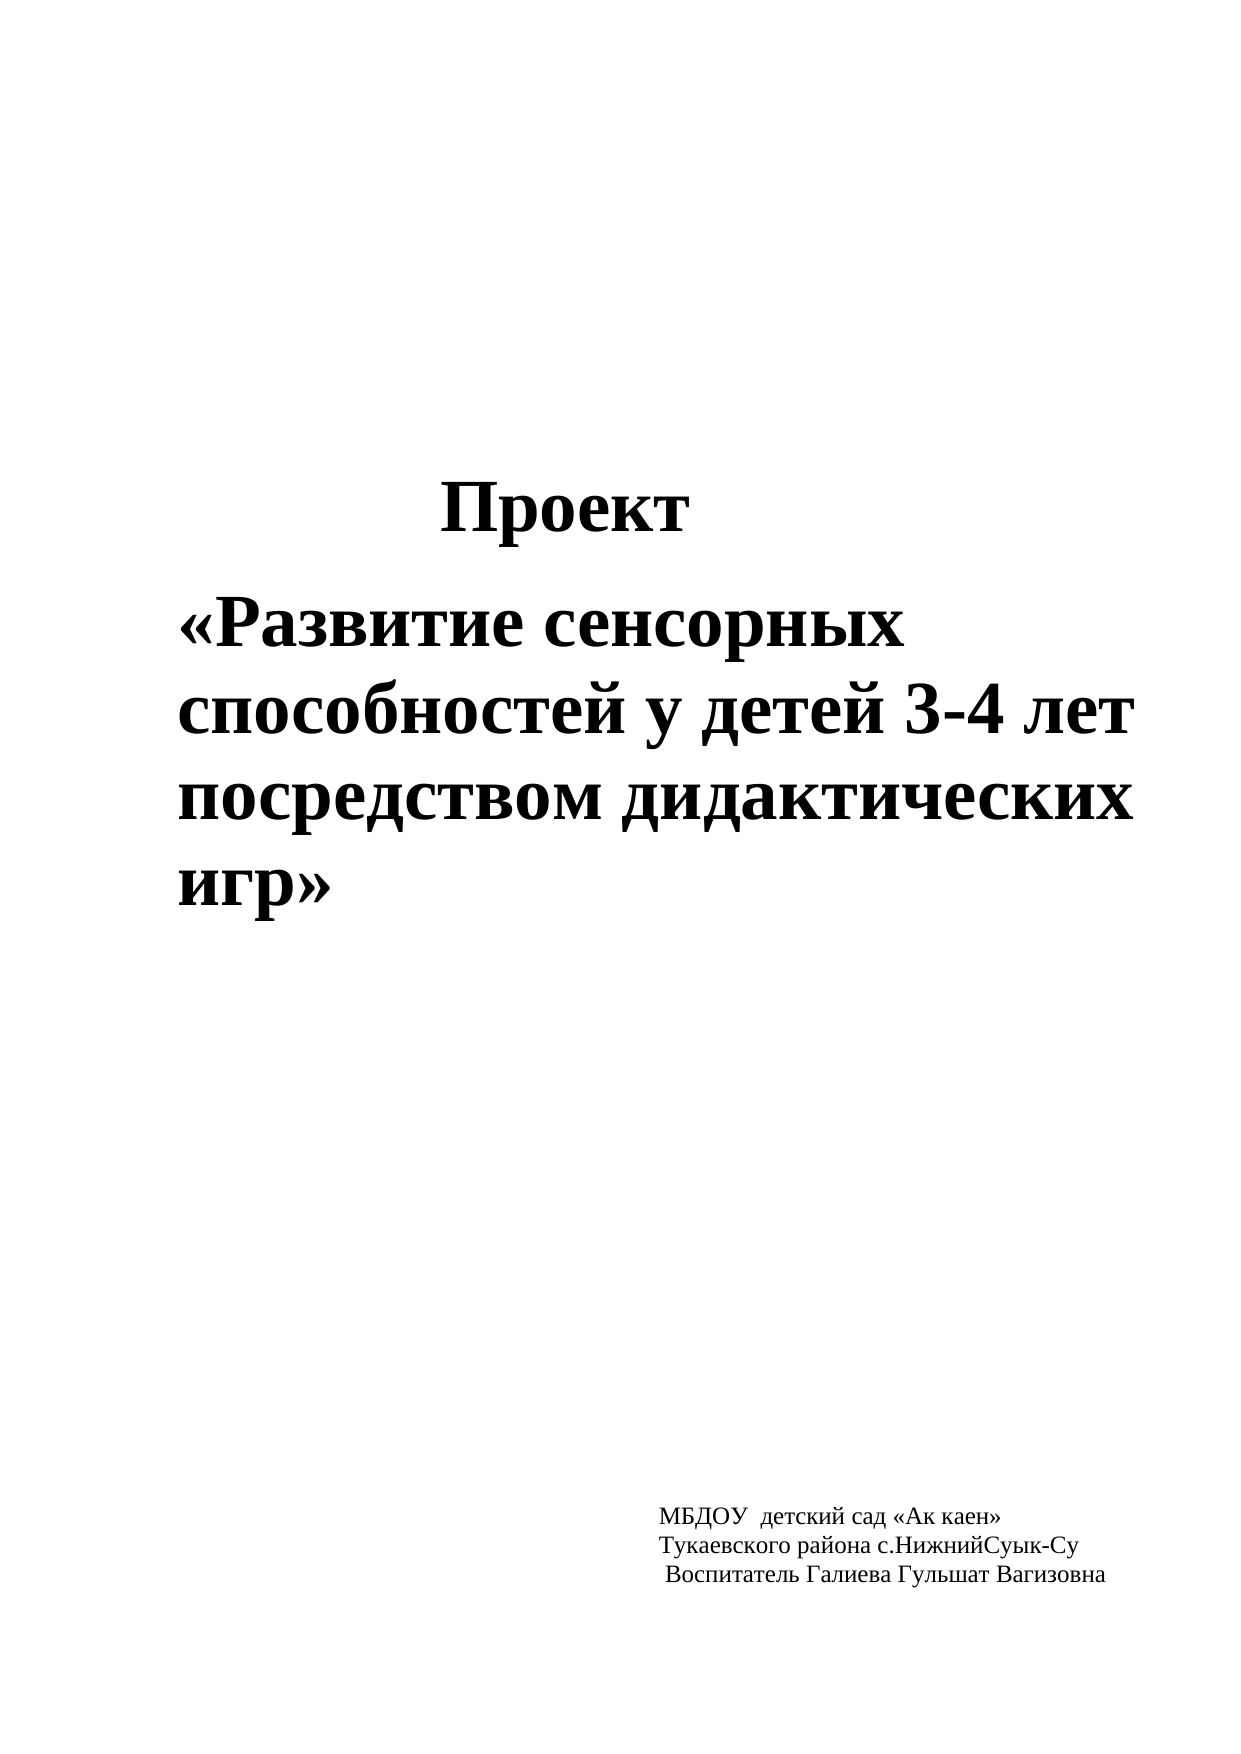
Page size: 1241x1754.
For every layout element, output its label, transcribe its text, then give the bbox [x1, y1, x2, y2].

text Воспитатель Галиева Гульшат Вагизовна [177, 1559, 1152, 1588]
text МБДОУ детский сад «Ак каен» [177, 1501, 1152, 1530]
text Тукаевского района с.НижнийСуык-Су [177, 1530, 1152, 1559]
text Проект [177, 462, 1152, 548]
text «Развитие сенсорных способностей у детей 3-4 лет посредством дидактических игр» [177, 577, 1152, 922]
